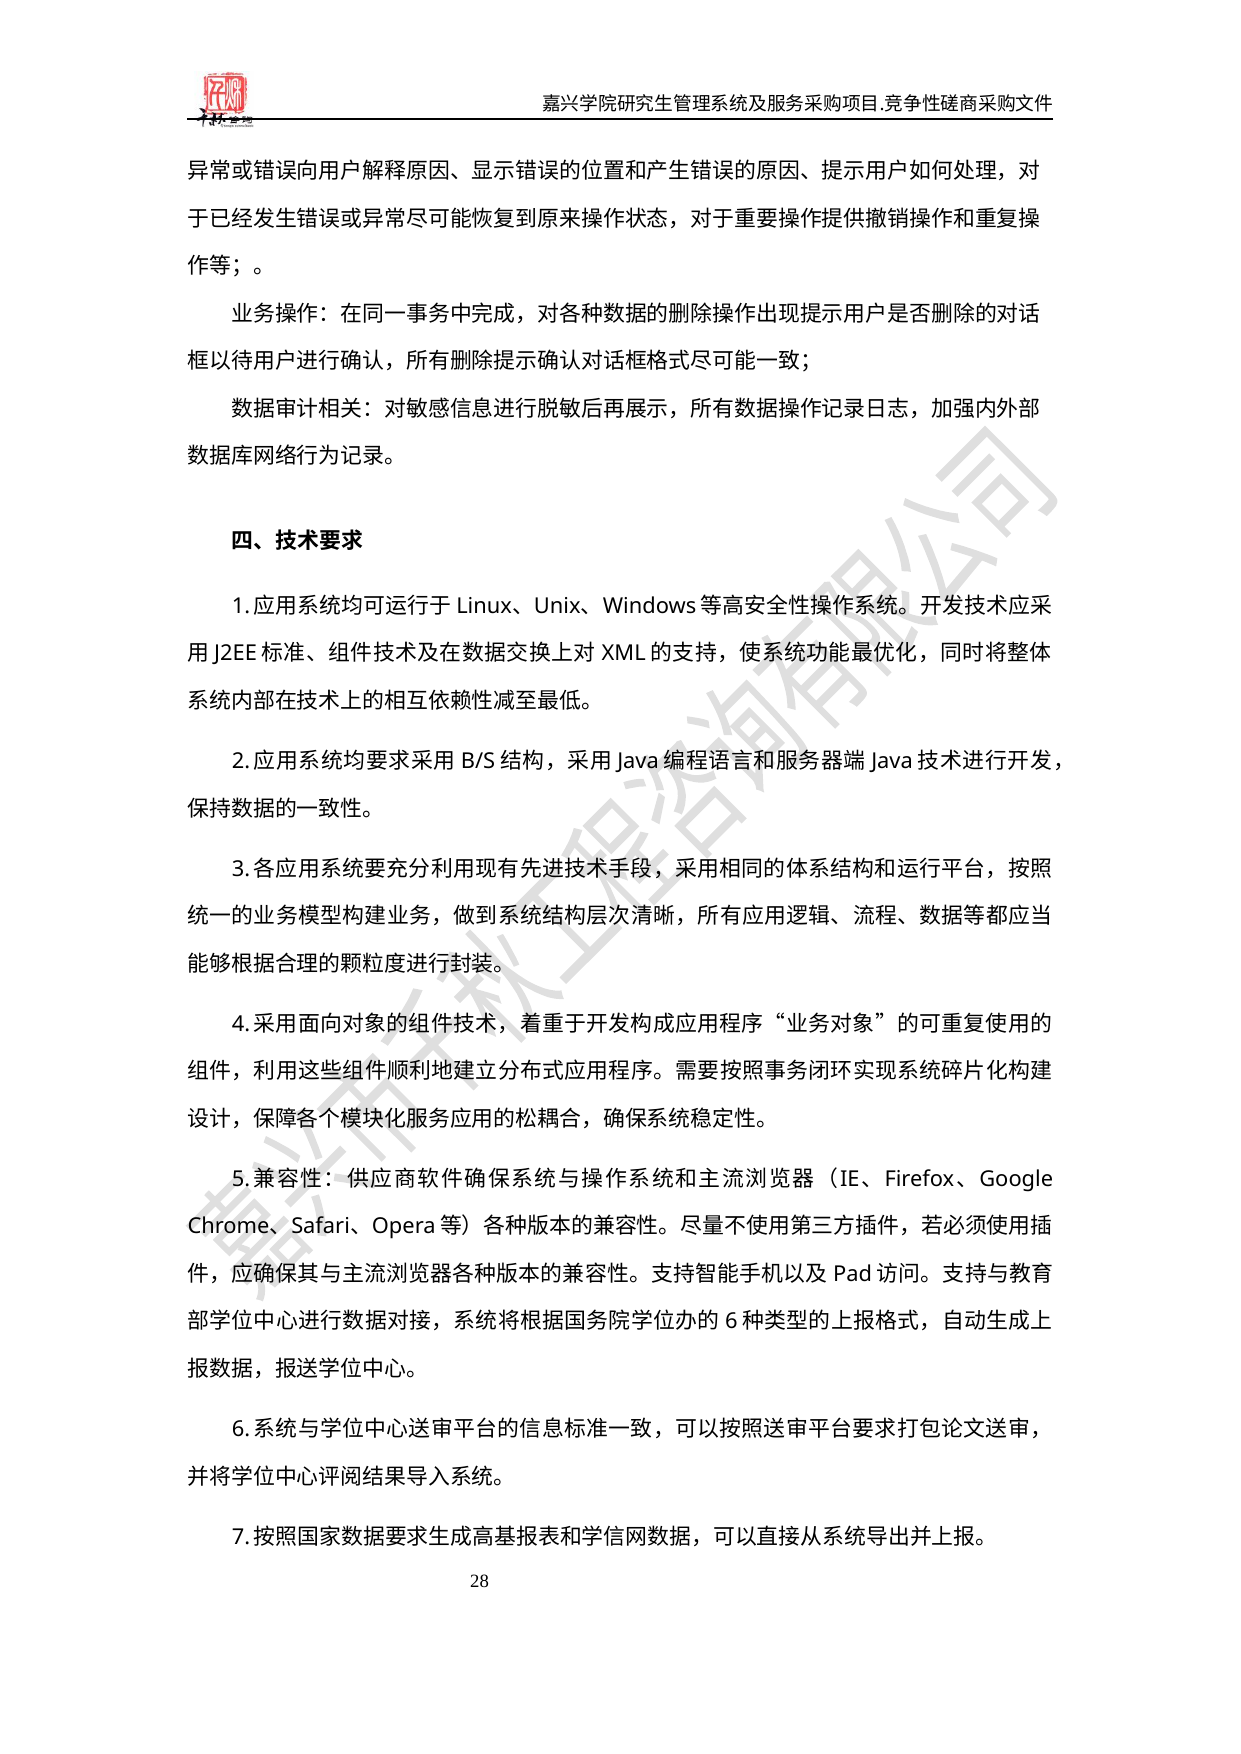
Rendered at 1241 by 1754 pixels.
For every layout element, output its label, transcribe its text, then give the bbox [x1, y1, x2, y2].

subtitle 技术要求 [187, 523, 1053, 555]
text 业务操作：在同一事务中完成，对各种数据的删除操作出现提示用户是否删除的对话框以待用户进行确认，所有删除提示确认对话框格式尽可能一致； [187, 296, 1053, 375]
list 按照国家数据要求生成高基报表和学信网数据，可以直接从系统导出并上报。 [187, 1519, 1053, 1551]
list 系统与学位中心送审平台的信息标准一致，可以按照送审平台要求打包论文送审，并将学位中心评阅结果导入系统。 [187, 1411, 1053, 1490]
list 采用面向对象的组件技术，着重于开发构成应用程序“业务对象”的可重复使用的组件，利用这些组件顺利地建立分布式应用程序。需要按照事务闭环实现系统碎片化构建设计，保障各个模块化服务应用的松耦合，确保系统稳定性。 [187, 1006, 1053, 1132]
list 应用系统均可运行于Linux、Unix、Windows等高安全性操作系统。开发技术应采用J2EE标准、组件技术及在数据交换上对XML的支持，使系统功能最优化，同时将整体系统内部在技术上的相互依赖性减至最低。 [187, 588, 1053, 714]
text 数据审计相关：对敏感信息进行脱敏后再展示，所有数据操作记录日志，加强内外部数据库网络行为记录。 [187, 391, 1053, 470]
list 各应用系统要充分利用现有先进技术手段，采用相同的体系结构和运行平台，按照统一的业务模型构建业务，做到系统结构层次清晰，所有应用逻辑、流程、数据等都应当能够根据合理的颗粒度进行封装。 [187, 851, 1053, 977]
list 应用系统均要求采用B/S结构，采用Java编程语言和服务器端Java技术进行开发，保持数据的一致性。 [187, 743, 1053, 822]
picture [194, 120, 254, 128]
picture [194, 71, 254, 118]
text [187, 153, 1053, 280]
list 兼容性：供应商软件确保系统与操作系统和主流浏览器（IE、Firefox、Google Chrome、Safari、Opera等）各种版本的兼容性。尽量不使用第三方插件，若必须使用插件，应确保其与主流浏览器各种版本的兼容性。支持智能手机以及Pad访问。支持与教育部学位中心进行数据对接，系统将根据国务院学位办的6种类型的上报格式，自动生成上报数据，报送学位中心。 [187, 1161, 1053, 1383]
